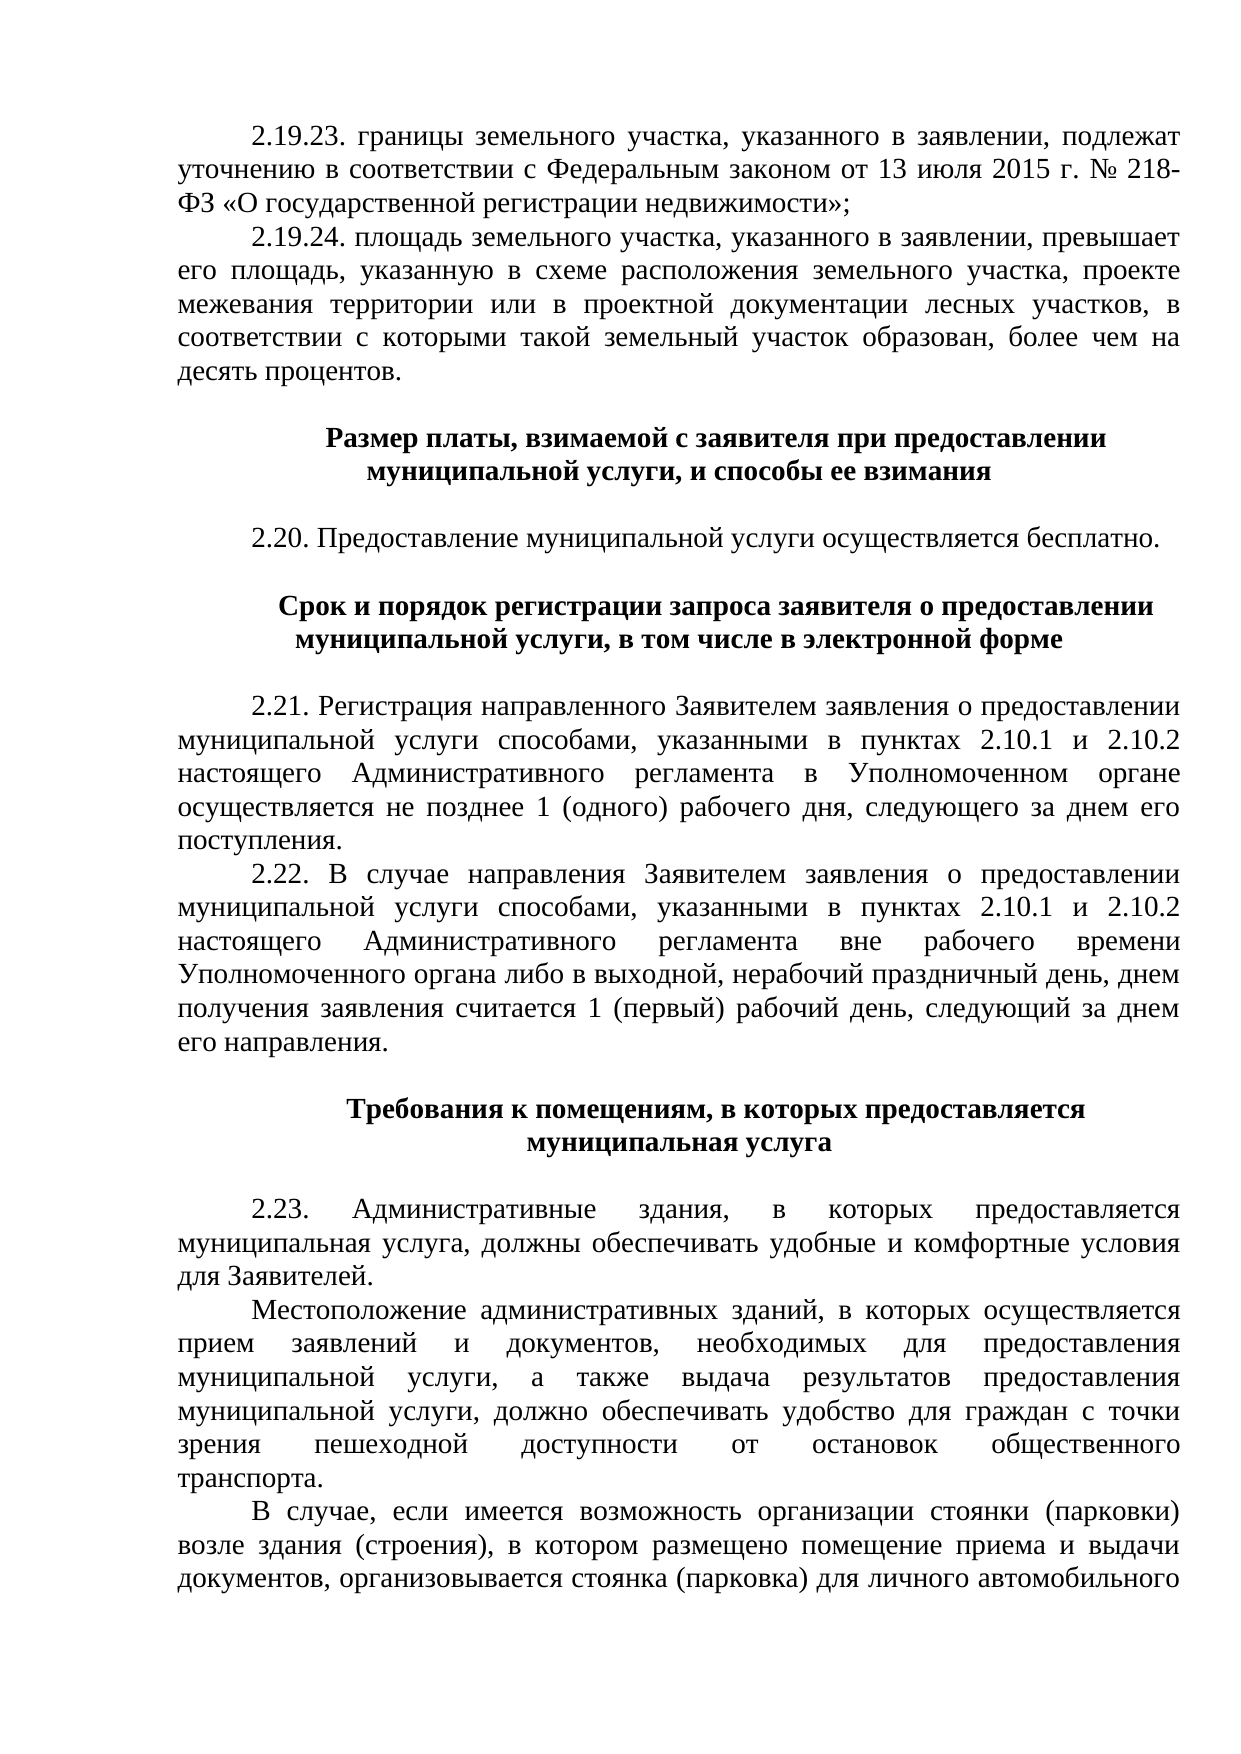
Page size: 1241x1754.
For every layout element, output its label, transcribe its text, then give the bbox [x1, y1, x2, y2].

text Требования к помещениям, в которых предоставляется муниципальная услуга [177, 1091, 1181, 1158]
text Местоположение административных зданий, в которых осуществляется прием заявлений и документов, необходимых для предоставления муниципальной услуги, а также выдача результатов предоставления муниципальной услуги, должно обеспечивать удобство для граждан с точки зрения пешеходной доступности от остановок общественного транспорта. [177, 1292, 1181, 1493]
text 2.21. Регистрация направленного Заявителем заявления о предоставлении муниципальной услуги способами, указанными в пунктах 2.10.1 и 2.10.2 настоящего Административного регламента в Уполномоченном органе осуществляется не позднее 1 (одного) рабочего дня, следующего за днем его поступления. [177, 688, 1181, 856]
text 2.22. В случае направления Заявителем заявления о предоставлении муниципальной услуги способами, указанными в пунктах 2.10.1 и 2.10.2 настоящего Административного регламента вне рабочего времени Уполномоченного органа либо в выходной, нерабочий праздничный день, днем получения заявления считается 1 (первый) рабочий день, следующий за днем его направления. [177, 856, 1181, 1057]
text 2.19.23. границы земельного участка, указанного в заявлении, подлежат уточнению в соответствии с Федеральным законом от 13 июля 2015 г. № 218-ФЗ «О государственной регистрации недвижимости»; [177, 118, 1181, 219]
text 2.23. Административные здания, в которых предоставляется муниципальная услуга, должны обеспечивать удобные и комфортные условия для Заявителей. [177, 1191, 1181, 1292]
text 2.19.24. площадь земельного участка, указанного в заявлении, превышает его площадь, указанную в схеме расположения земельного участка, проекте межевания территории или в проектной документации лесных участков, в соответствии с которыми такой земельный участок образован, более чем на десять процентов. [177, 219, 1181, 386]
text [177, 1493, 1181, 1594]
text Срок и порядок регистрации запроса заявителя о предоставлении муниципальной услуги, в том числе в электронной форме [177, 588, 1181, 655]
text 2.20. Предоставление муниципальной услуги осуществляется бесплатно. [177, 521, 1181, 554]
text Размер платы, взимаемой с заявителя при предоставлении муниципальной услуги, и способы ее взимания [177, 420, 1181, 487]
